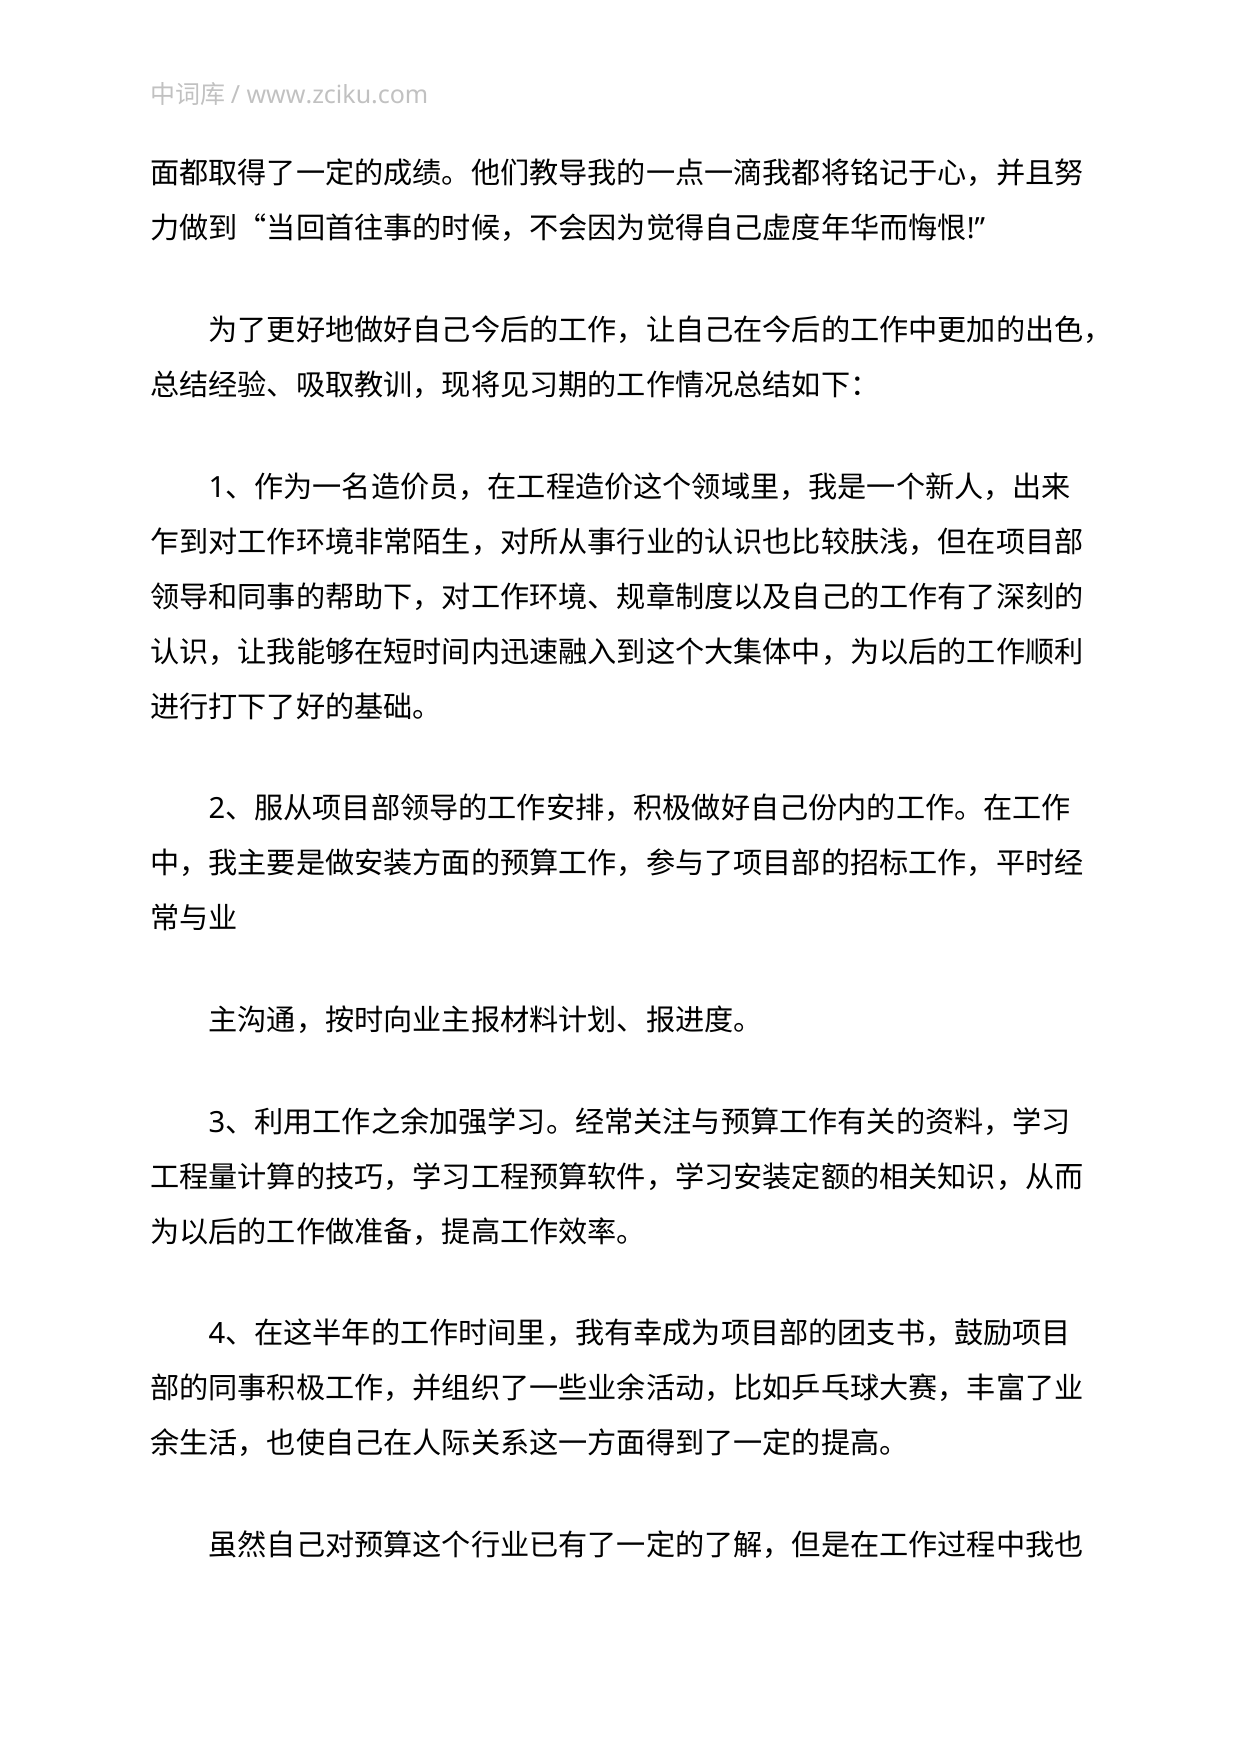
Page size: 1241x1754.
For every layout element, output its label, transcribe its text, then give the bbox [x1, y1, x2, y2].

text 1、作为一名造价员，在工程造价这个领域里，我是一个新人，出来乍到对工作环境非常陌生，对所从事行业的认识也比较肤浅，但在项目部领导和同事的帮助下，对工作环境、规章制度以及自己的工作有了深刻的认识，让我能够在短时间内迅速融入到这个大集体中，为以后的工作顺利进行打下了好的基础。 [150, 463, 1090, 726]
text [150, 150, 1090, 247]
text 主沟通，按时向业主报材料计划、报进度。 [150, 997, 1090, 1039]
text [150, 1522, 1090, 1564]
text 3、利用工作之余加强学习。经常关注与预算工作有关的资料，学习工程量计算的技巧，学习工程预算软件，学习安装定额的相关知识，从而为以后的工作做准备，提高工作效率。 [150, 1098, 1090, 1251]
text 为了更好地做好自己今后的工作，让自己在今后的工作中更加的出色，总结经验、吸取教训，现将见习期的工作情况总结如下： [150, 307, 1090, 404]
text 4、在这半年的工作时间里，我有幸成为项目部的团支书，鼓励项目部的同事积极工作，并组织了一些业余活动，比如乒乓球大赛，丰富了业余生活，也使自己在人际关系这一方面得到了一定的提高。 [150, 1310, 1090, 1462]
text 2、服从项目部领导的工作安排，积极做好自己份内的工作。在工作中，我主要是做安装方面的预算工作，参与了项目部的招标工作，平时经常与业 [150, 785, 1090, 937]
